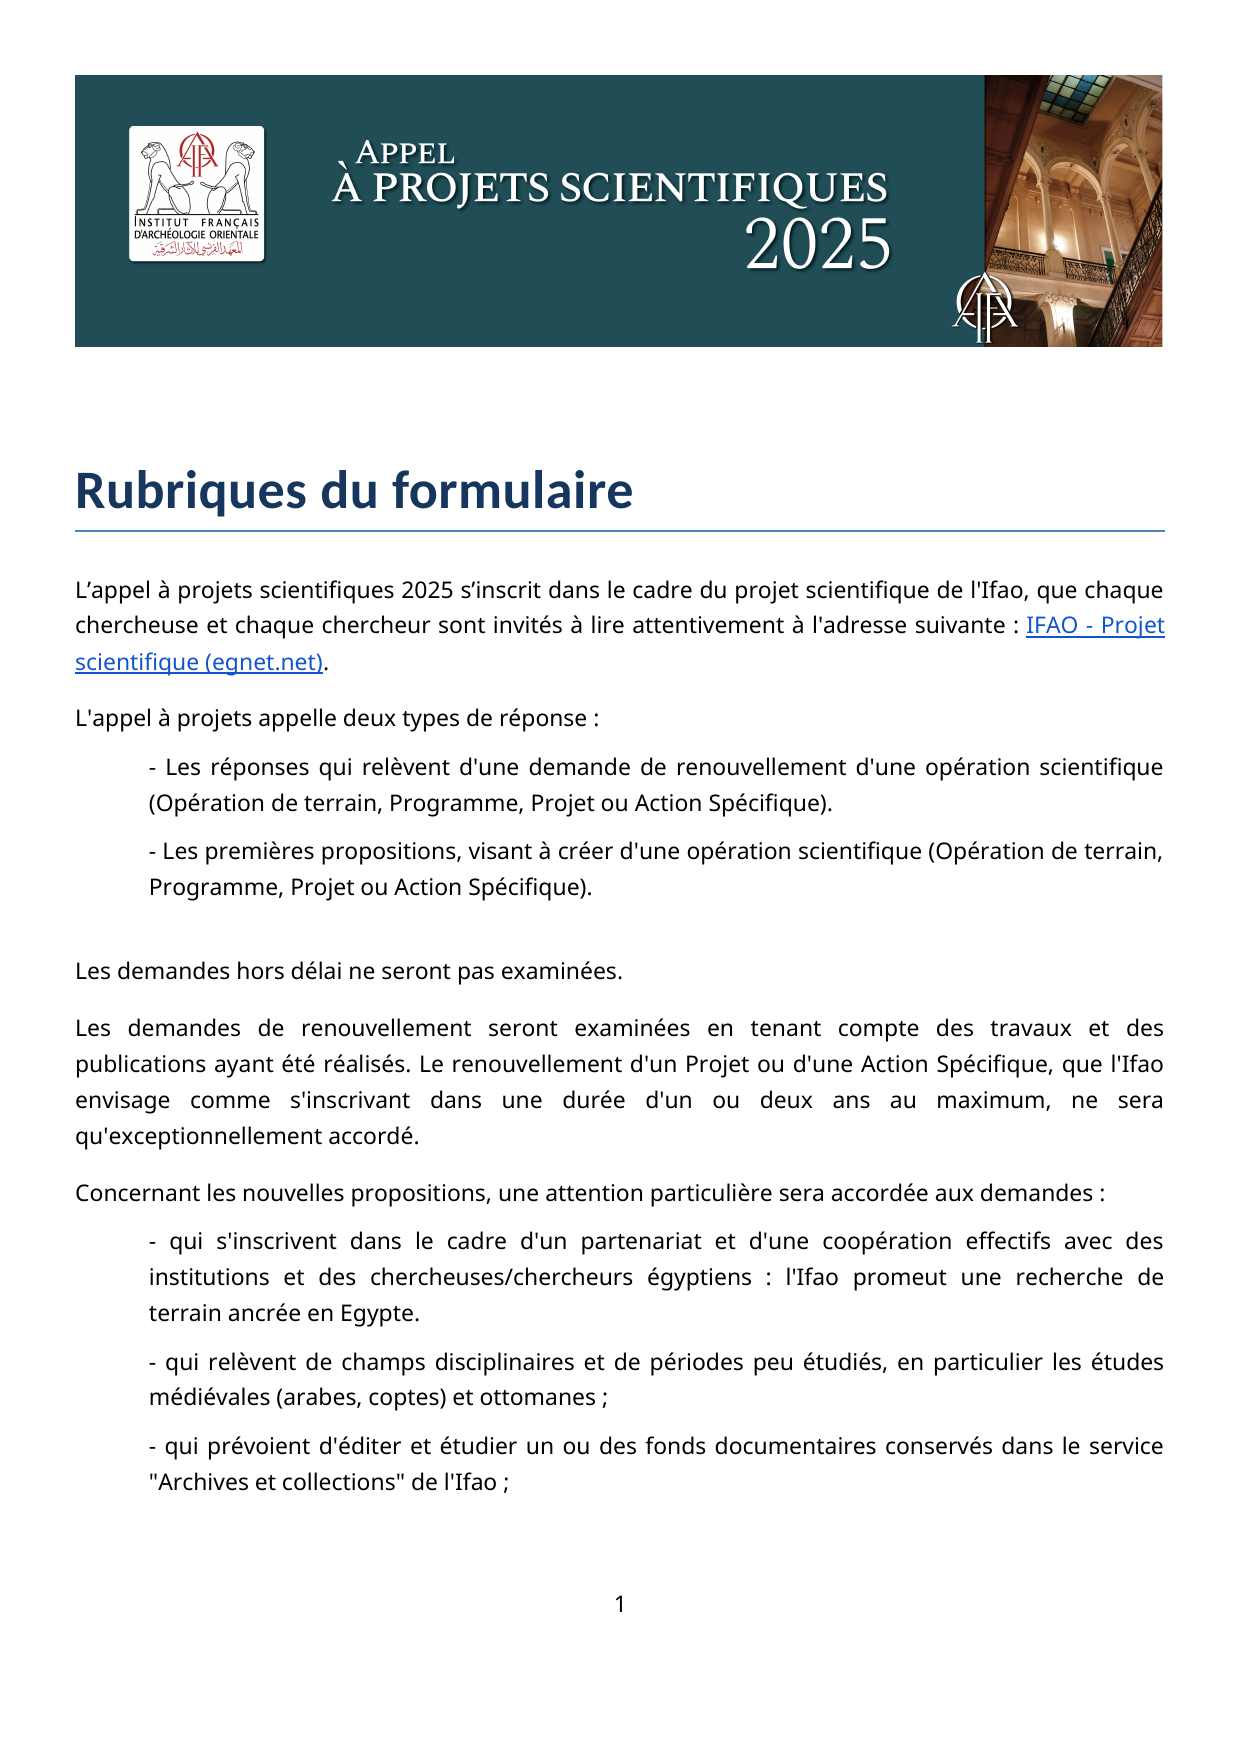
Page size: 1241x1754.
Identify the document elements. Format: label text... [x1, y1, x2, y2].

text - qui s'inscrivent dans le cadre d'un partenariat et d'une coopération effectifs avec des institutions et des chercheuses/chercheurs égyptiens : l'Ifao promeut une recherche de terrain ancrée en Egypte. [149, 1225, 1165, 1328]
text L'appel à projets appelle deux types de réponse : [75, 702, 1165, 733]
text Concernant les nouvelles propositions, une attention particulière sera accordée aux demandes : [75, 1177, 1165, 1208]
text Les demandes de renouvellement seront examinées en tenant compte des travaux et des publications ayant été réalisés. Le renouvellement d'un Projet ou d'une Action Spécifique, que l'Ifao envisage comme s'inscrivant dans une durée d'un ou deux ans au maximum, ne sera qu'exceptionnellement accordé. [75, 1012, 1165, 1151]
title Rubriques du formulaire [75, 456, 1165, 530]
text - Les premières propositions, visant à créer d'une opération scientifique (Opération de terrain, Programme, Projet ou Action Spécifique). [149, 835, 1165, 902]
picture [75, 75, 1163, 347]
text L’appel à projets scientifiques 2025 s’inscrit dans le cadre du projet scientifique de l'Ifao, que chaque chercheuse et chaque chercheur sont invités à lire attentivement à l'adresse suivante : IFAO - Projet scientifique (egnet.net). [75, 573, 1165, 677]
text - qui prévoient d'éditer et étudier un ou des fonds documentaires conservés dans le service "Archives et collections" de l'Ifao ; [149, 1430, 1165, 1497]
text - Les réponses qui relèvent d'une demande de renouvellement d'une opération scientifique (Opération de terrain, Programme, Projet ou Action Spécifique). [149, 751, 1165, 818]
text - qui relèvent de champs disciplinaires et de périodes peu étudiés, en particulier les études médiévales (arabes, coptes) et ottomanes ; [149, 1345, 1165, 1413]
text Les demandes hors délai ne seront pas examinées. [75, 919, 1165, 987]
